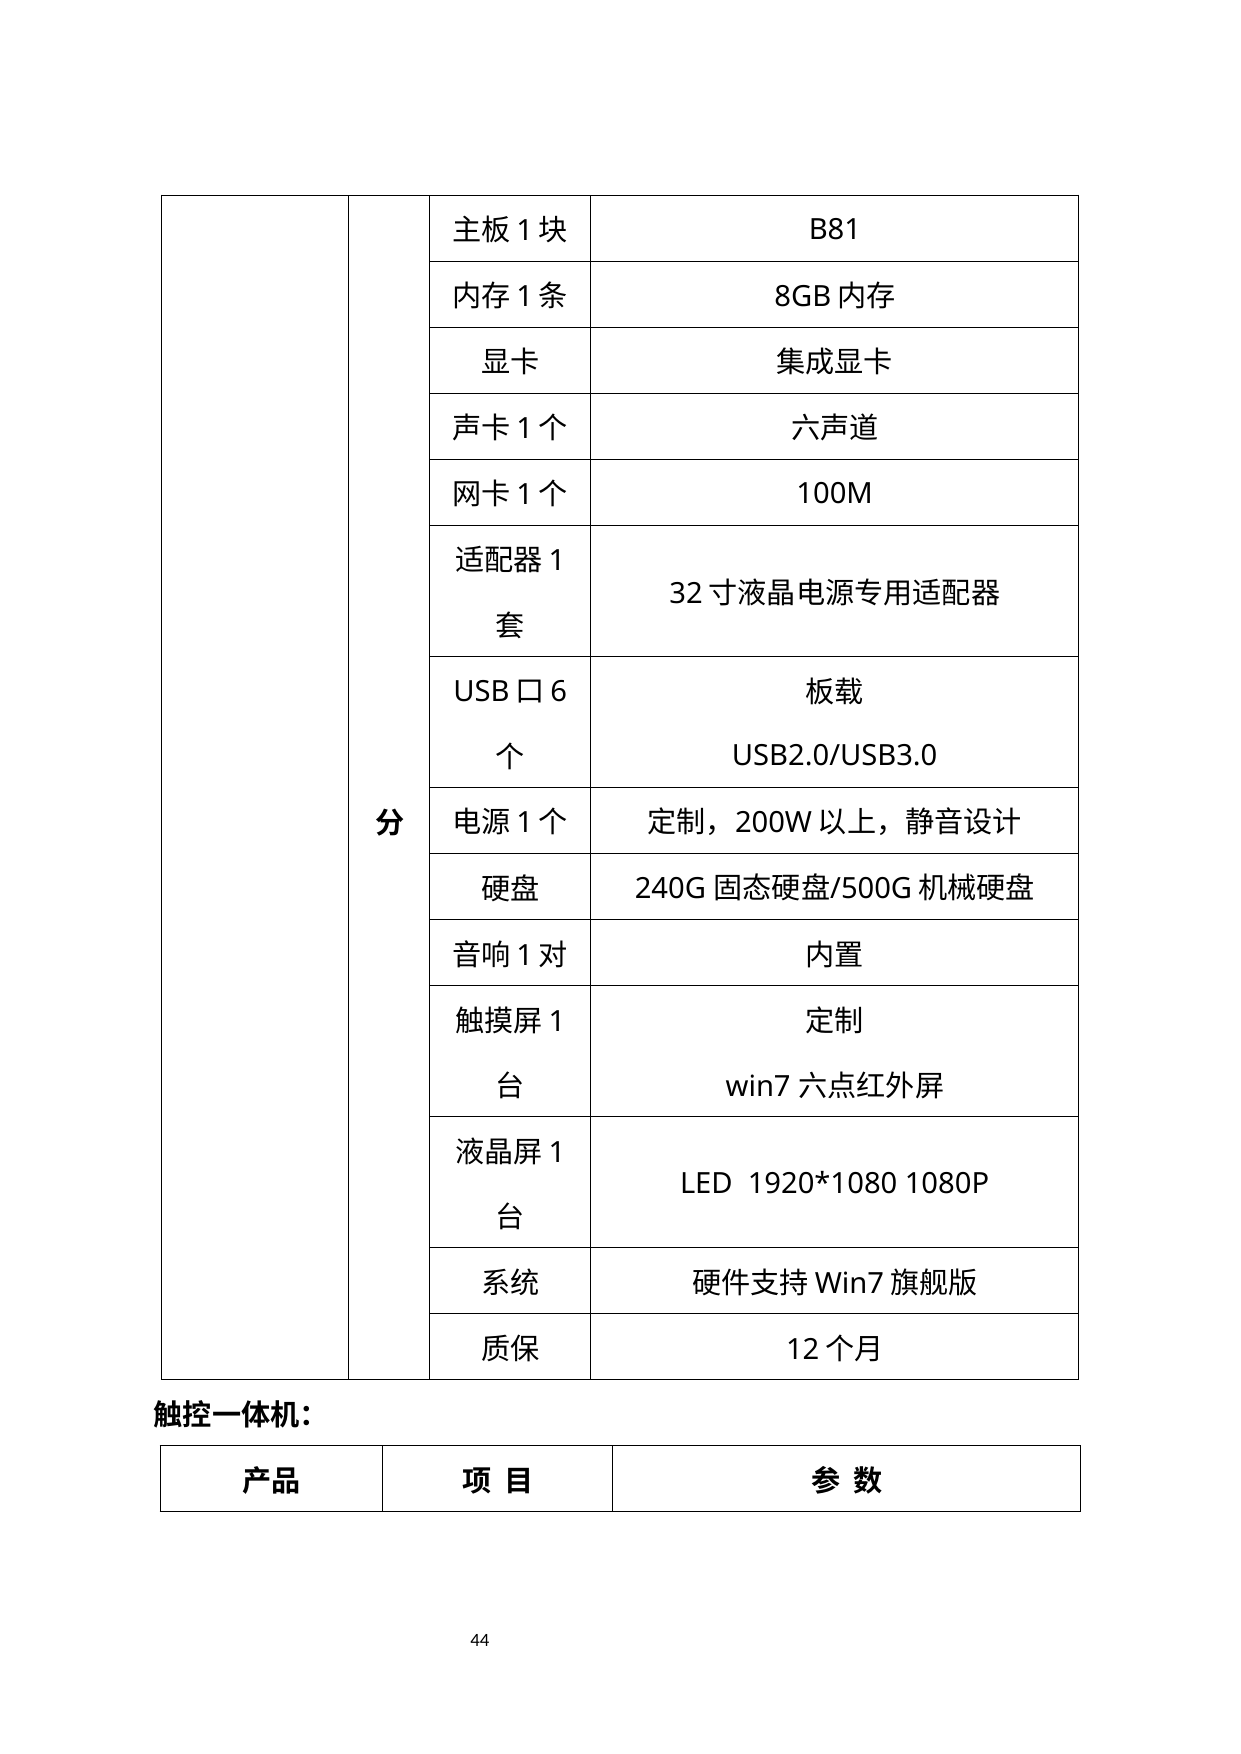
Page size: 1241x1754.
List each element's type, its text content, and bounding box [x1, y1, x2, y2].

table_cell 12个月 [591, 1314, 1078, 1379]
table_cell 100M [591, 460, 1078, 525]
table_cell 集成显卡 [591, 328, 1078, 393]
table_cell 液晶屏1台 [430, 1117, 590, 1247]
table_cell B81 [591, 196, 1078, 261]
table_cell LED 1920*1080 1080P [591, 1117, 1078, 1247]
table_cell 硬件支持Win7旗舰版 [591, 1248, 1078, 1313]
table_cell 网卡1个 [430, 460, 590, 525]
table_cell 内置 [591, 920, 1078, 985]
table_cell 六声道 [591, 394, 1078, 459]
table_cell 显卡 [430, 328, 590, 393]
table_cell 8GB内存 [591, 262, 1078, 327]
table_cell 电源1个 [430, 788, 590, 853]
table_cell 声卡1个 [430, 394, 590, 459]
table_cell 适配器1套 [430, 526, 590, 656]
table_cell 硬盘 [430, 854, 590, 919]
table_cell 32寸液晶电源专用适配器 [591, 526, 1078, 656]
table_cell USB口6个 [430, 657, 590, 787]
table_header 产品 [161, 1446, 382, 1511]
table_cell 240G 固态硬盘/500G机械硬盘 [591, 854, 1078, 919]
table_cell 定制，200W以上，静音设计 [591, 788, 1078, 853]
table_header 参 数 [613, 1446, 1080, 1511]
text 触控一体机： [153, 1380, 1087, 1445]
table_cell 定制 win7 六点红外屏 [591, 986, 1078, 1116]
table_cell 音响1对 [430, 920, 590, 985]
table_cell 主板1块 [430, 196, 590, 261]
table_cell 质保 [430, 1314, 590, 1379]
table_cell 板载 USB2.0/USB3.0 [591, 657, 1078, 787]
table_cell 内存1条 [430, 262, 590, 327]
table_header 项 目 [383, 1446, 612, 1511]
table_cell 触摸屏1台 [430, 986, 590, 1116]
table_cell 系统 [430, 1248, 590, 1313]
